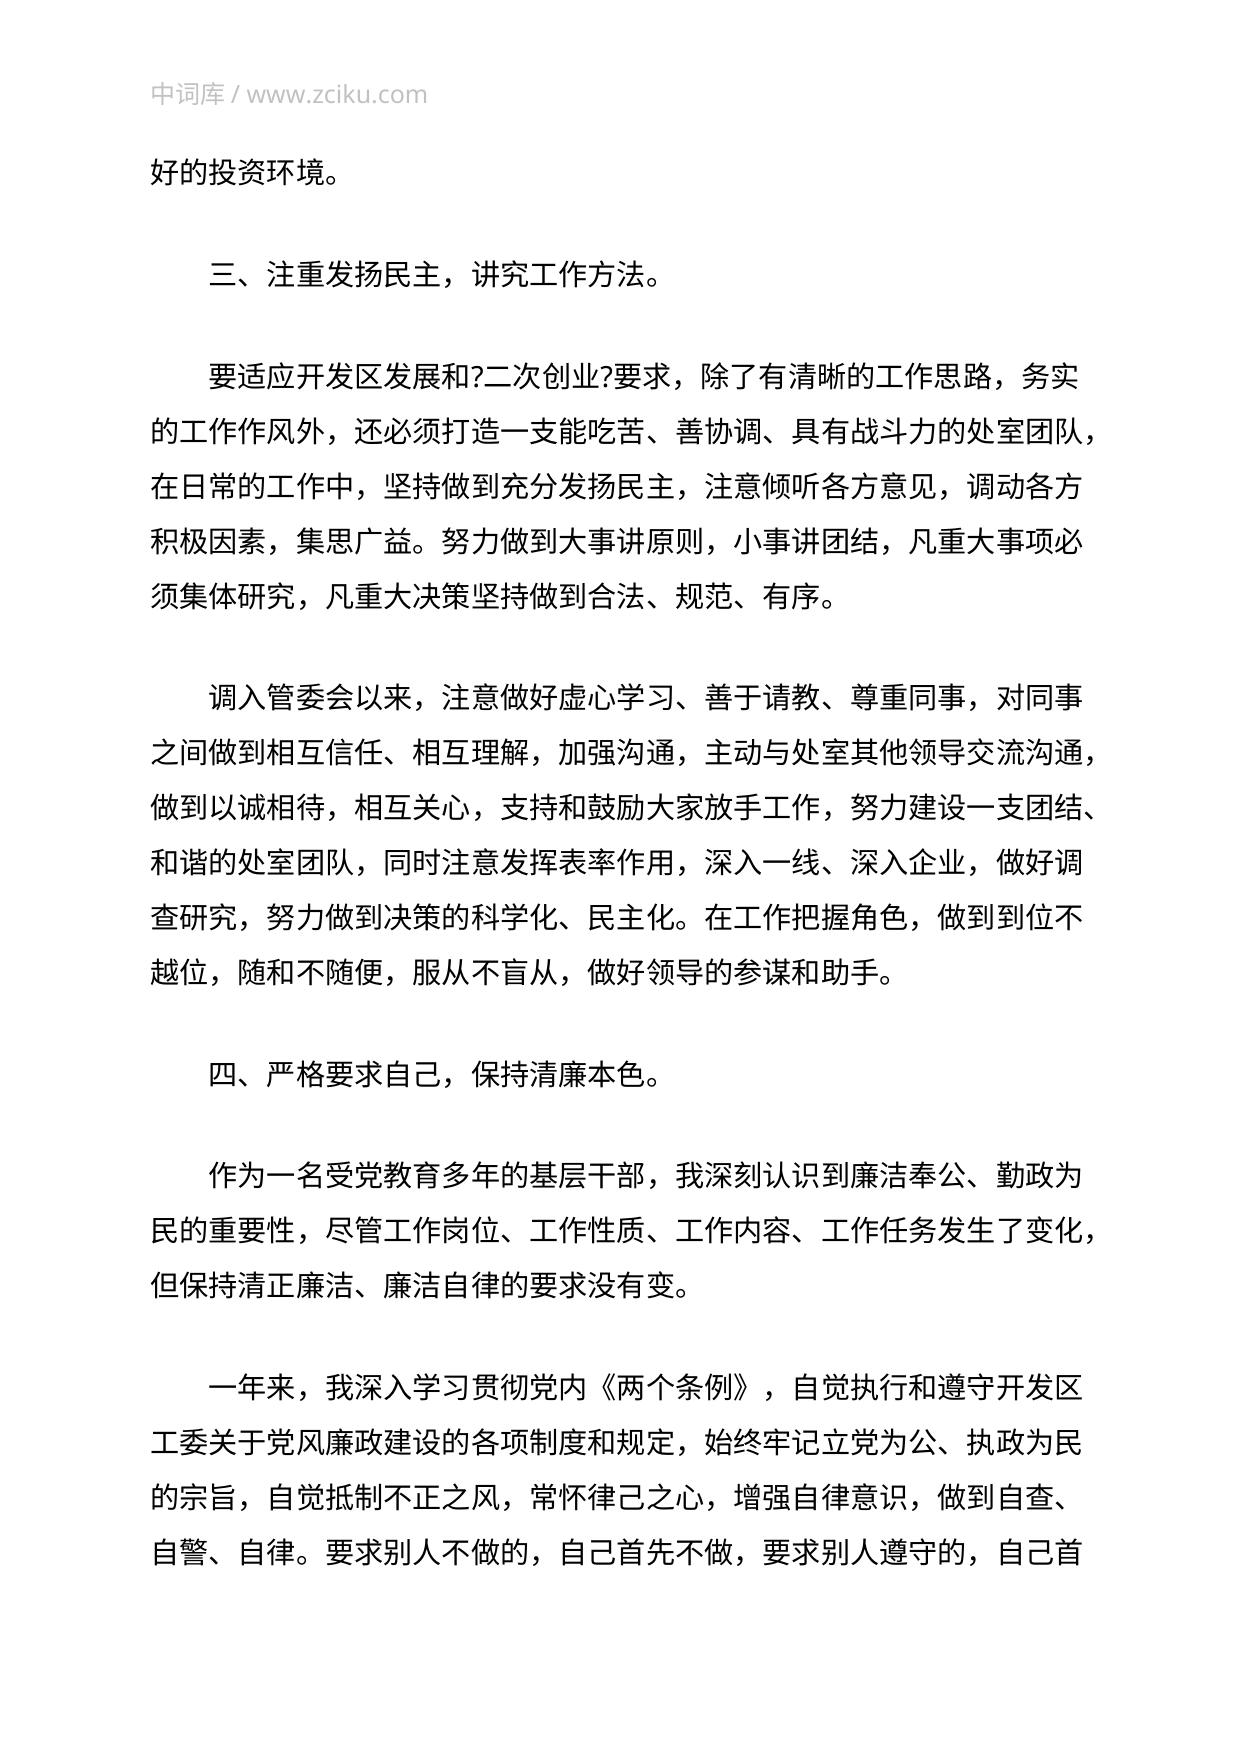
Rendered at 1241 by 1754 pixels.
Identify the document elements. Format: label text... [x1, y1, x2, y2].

text 要适应开发区发展和?二次创业?要求，除了有清晰的工作思路，务实的工作作风外，还必须打造一支能吃苦、善协调、具有战斗力的处室团队，在日常的工作中，坚持做到充分发扬民主，注意倾听各方意见，调动各方积极因素，集思广益。努力做到大事讲原则，小事讲团结，凡重大事项必须集体研究，凡重大决策坚持做到合法、规范、有序。 [150, 353, 1090, 616]
text 四、严格要求自己，保持清廉本色。 [150, 1051, 1090, 1093]
text 调入管委会以来，注意做好虚心学习、善于请教、尊重同事，对同事之间做到相互信任、相互理解，加强沟通，主动与处室其他领导交流沟通，做到以诚相待，相互关心，支持和鼓励大家放手工作，努力建设一支团结、和谐的处室团队，同时注意发挥表率作用，深入一线、深入企业，做好调查研究，努力做到决策的科学化、民主化。在工作把握角色，做到到位不越位，随和不随便，服从不盲从，做好领导的参谋和助手。 [150, 675, 1090, 992]
text 三、注重发扬民主，讲究工作方法。 [150, 252, 1090, 294]
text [150, 150, 1090, 192]
text 作为一名受党教育多年的基层干部，我深刻认识到廉洁奉公、勤政为民的重要性，尽管工作岗位、工作性质、工作内容、工作任务发生了变化，但保持清正廉洁、廉洁自律的要求没有变。 [150, 1153, 1090, 1305]
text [150, 1364, 1090, 1572]
